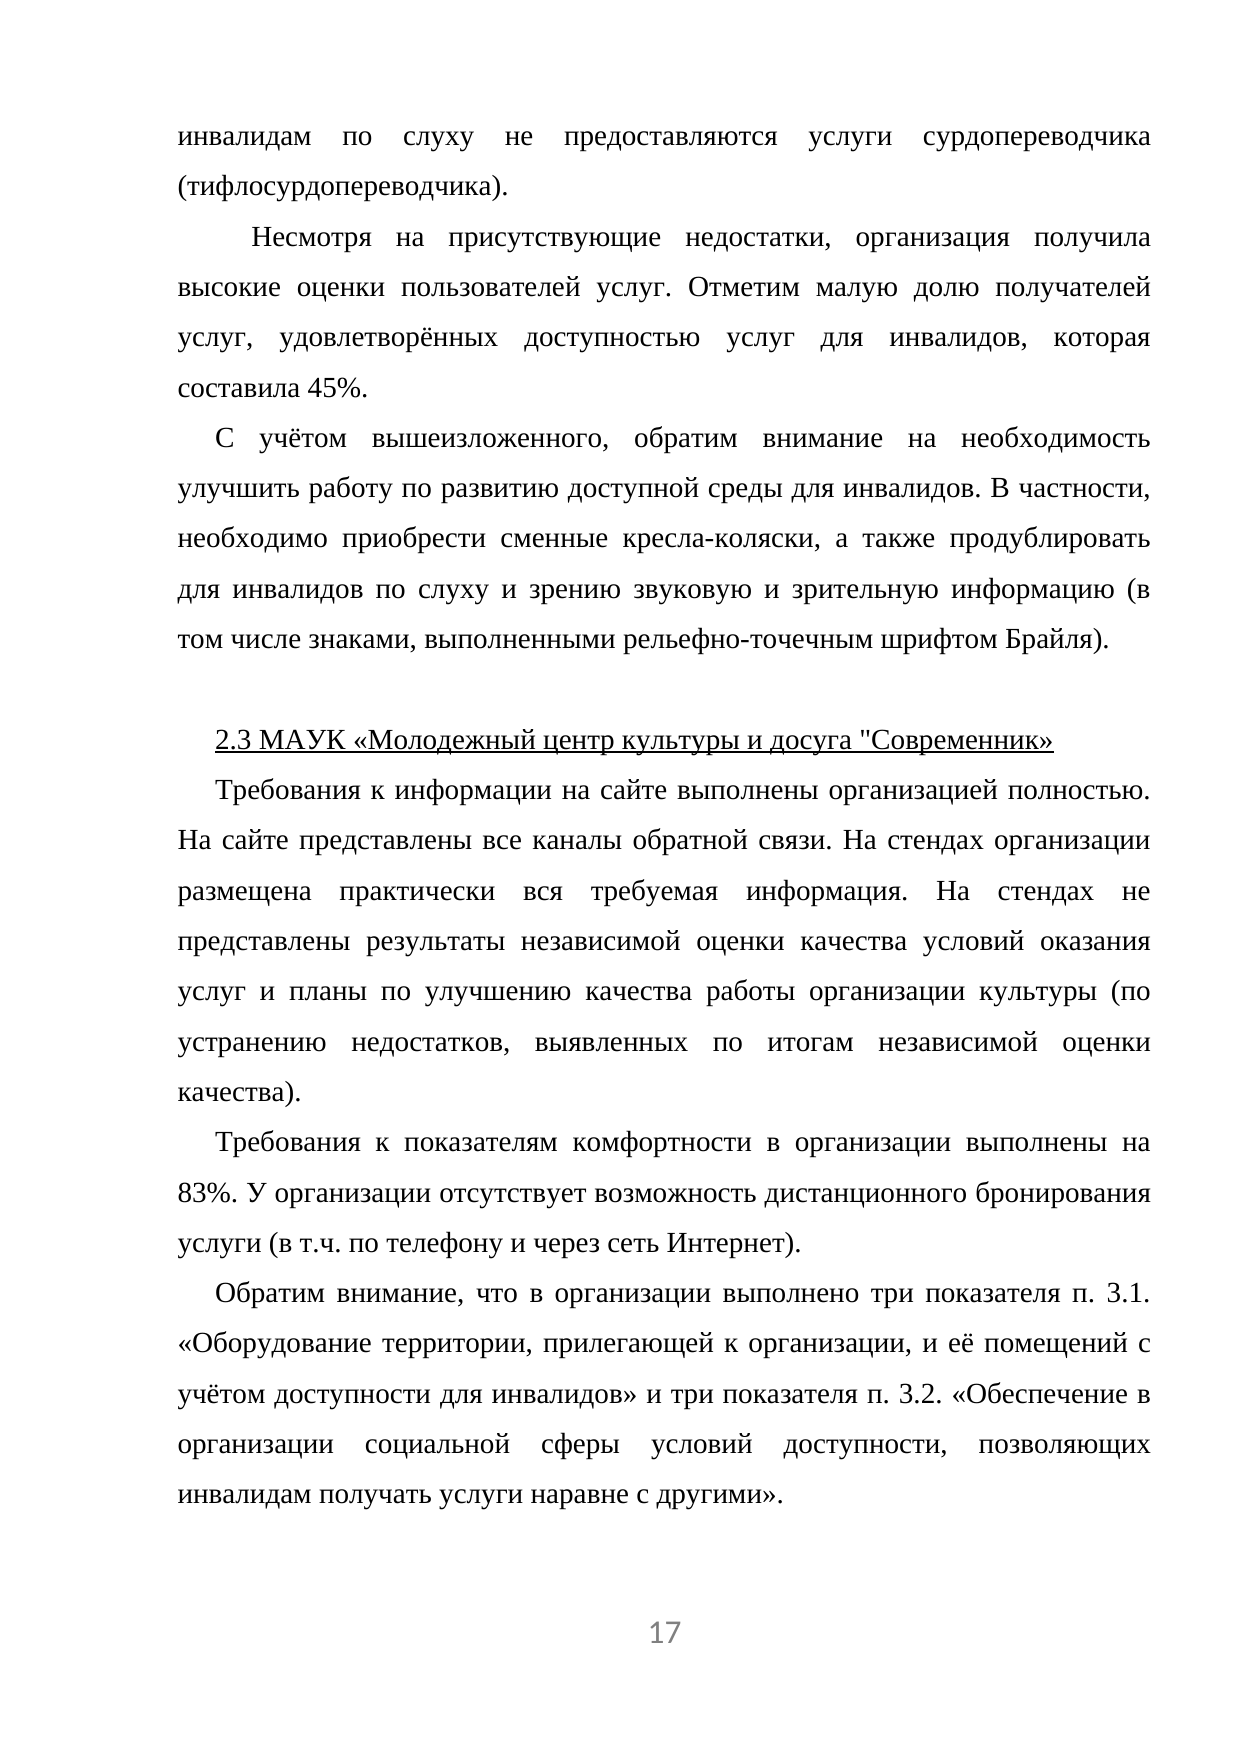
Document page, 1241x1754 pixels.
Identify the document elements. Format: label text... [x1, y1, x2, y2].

text Требования к информации на сайте выполнены организацией полностью. На сайте представлены все каналы обратной связи. На стендах организации размещена практически вся требуемая информация. На стендах не представлены результаты независимой оценки качества условий оказания услуг и планы по улучшению качества работы организации культуры (по устранению недостатков, выявленных по итогам независимой оценки качества). [177, 772, 1152, 1108]
text Обратим внимание, что в организации выполнено три показателя п. 3.1. «Оборудование территории, прилегающей к организации, и её помещений с учётом доступности для инвалидов» и три показателя п. 3.2. «Обеспечение в организации социальной сферы условий доступности, позволяющих инвалидам получать услуги наравне с другими». [177, 1275, 1152, 1510]
text Требования к показателям комфортности в организации выполнены на 83%. У организации отсутствует возможность дистанционного бронирования услуги (в т.ч. по телефону и через сеть Интернет). [177, 1124, 1152, 1258]
text С учётом вышеизложенного, обратим внимание на необходимость улучшить работу по развитию доступной среды для инвалидов. В частности, необходимо приобрести сменные кресла-коляски, а также продублировать для инвалидов по слуху и зрению звуковую и зрительную информацию (в том числе знаками, выполненными рельефно-точечным шрифтом Брайля). [177, 420, 1152, 655]
text 2.3 МАУК «Молодежный центр культуры и досуга "Современник» [177, 722, 1152, 755]
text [177, 118, 1152, 202]
text Несмотря на присутствующие недостатки, организация получила высокие оценки пользователей услуг. Отметим малую долю получателей услуг, удовлетворённых доступностью услуг для инвалидов, которая составила 45%. [177, 219, 1152, 403]
